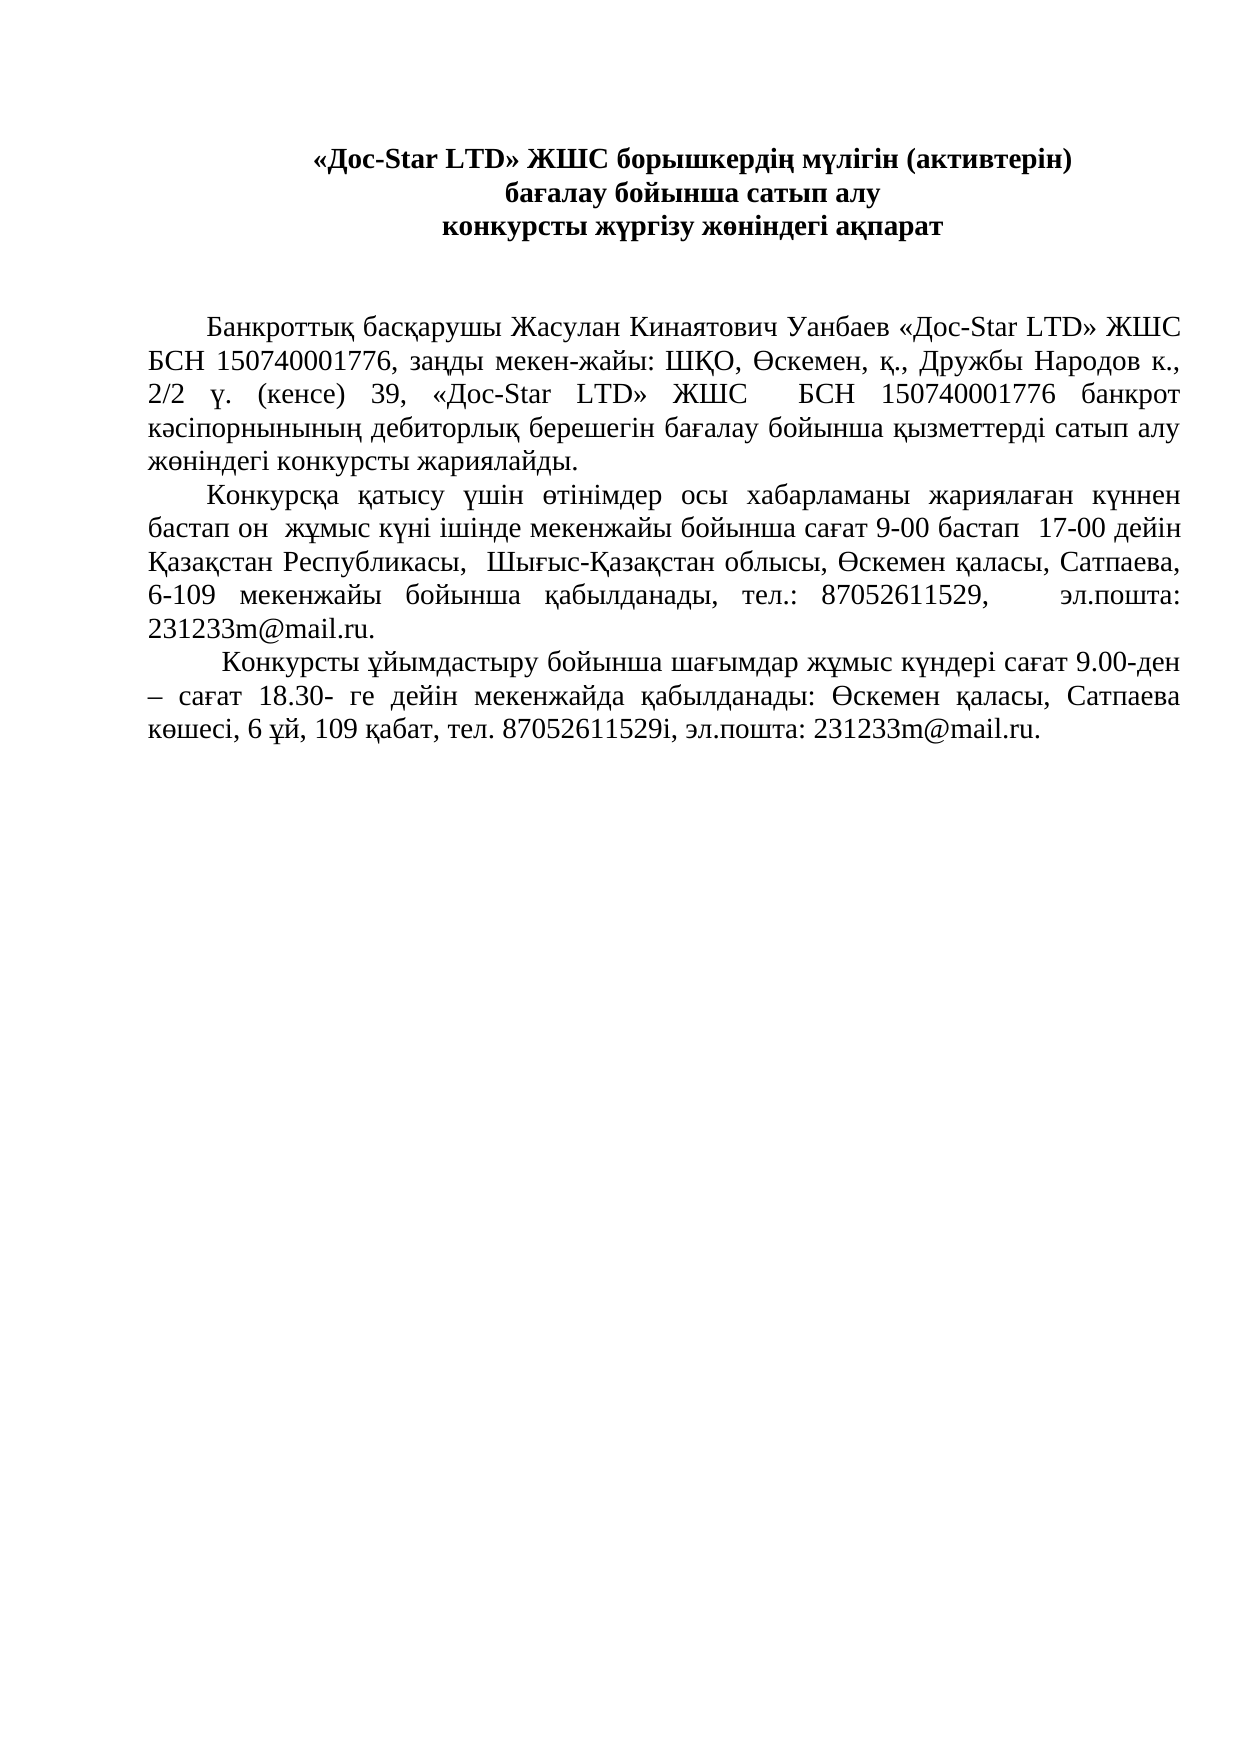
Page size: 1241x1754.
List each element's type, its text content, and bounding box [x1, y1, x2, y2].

text бағалау бойынша сатып алу [148, 175, 1181, 208]
text Конкурсты ұйымдастыру бойынша шағымдар жұмыс күндері сағат 9.00-ден – сағат 18.30- ге дейін мекенжайда қабылданады: Өскемен қаласы, Сатпаева көшесі, 6 ұй, 109 қабат, тел. 87052611529і, эл.пошта: 231233m@mail.ru. [148, 644, 1181, 745]
text «Дос-Star LTD» ЖШС борышкердің мүлігін (активтерін) [148, 141, 1181, 175]
text Конкурсқа қатысу үшін өтінімдер осы хабарламаны жариялаған күннен бастап он жұмыс күні ішінде мекенжайы бойынша сағат 9-00 бастап 17-00 дейін Қазақстан Республикасы, Шығыс-Қазақстан облысы, Өскемен қаласы, Сатпаева, 6-109 мекенжайы бойынша қабылданады, тел.: 87052611529, эл.пошта: 231233m@mail.ru. [148, 477, 1181, 644]
text конкурсты жүргізу жөніндегі ақпарат [148, 208, 1181, 242]
text Банкроттық басқарушы Жасулан Кинаятович Уанбаев «Дос-Star LTD» ЖШС БСН 150740001776, заңды мекен-жайы: ШҚО, Ɵскемен, қ., Дружбы Народов к., 2/2 ү. (кенсе) 39, «Дос-Star LTD» ЖШС БСН 150740001776 банкрот кәсіпорнынының дебиторлық берешегін бағалау бойынша қызметтерді сатып алу жөніндегі конкурсты жариялайды. [148, 309, 1181, 477]
